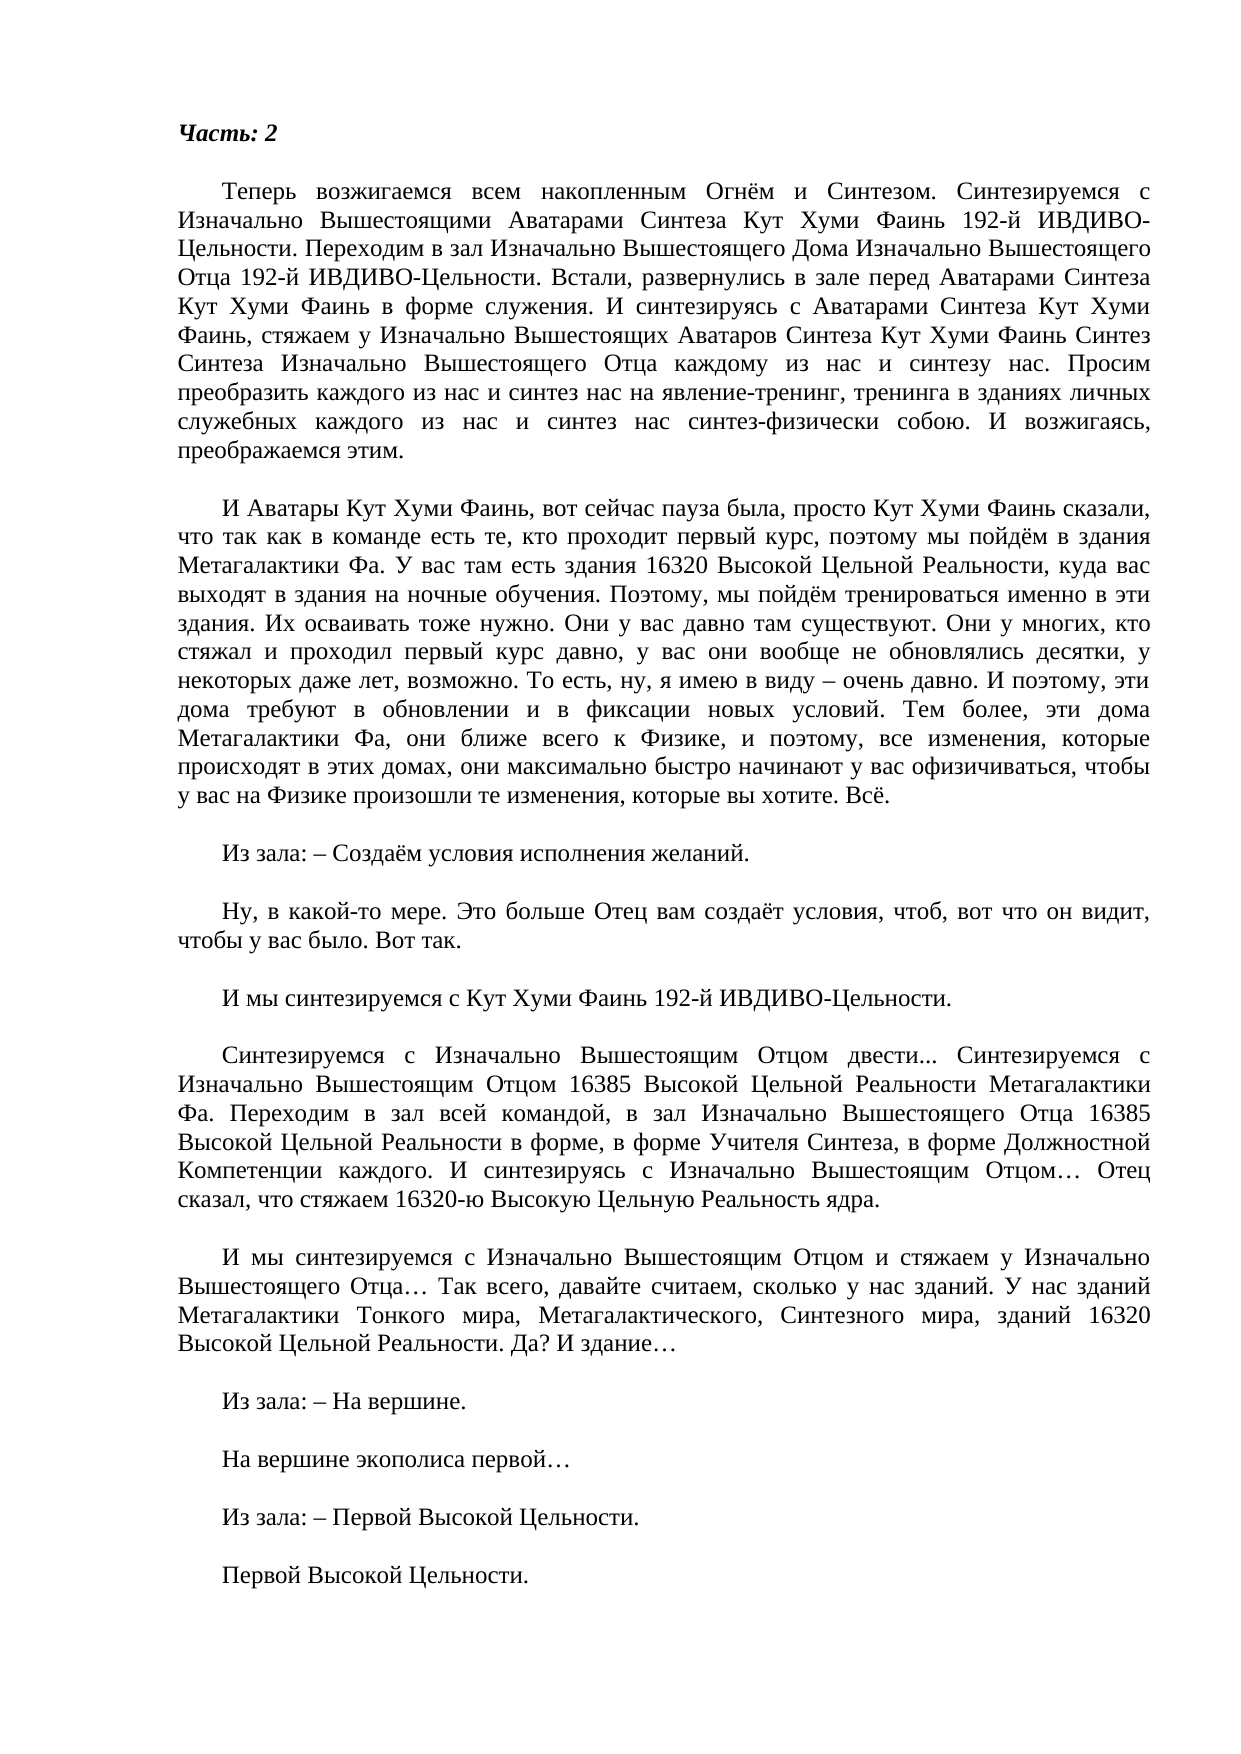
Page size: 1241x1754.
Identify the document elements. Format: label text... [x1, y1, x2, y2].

text И мы синтезируемся с Кут Хуми Фаинь 192-й ИВДИВО-Цельности. [177, 983, 1152, 1011]
text Теперь возжигаемся всем накопленным Огнём и Синтезом. Синтезируемся с Изначально Вышестоящими Аватарами Синтеза Кут Хуми Фаинь 192-й ИВДИВО-Цельности. Переходим в зал Изначально Вышестоящего Дома Изначально Вышестоящего Отца 192-й ИВДИВО-Цельности. Встали, развернулись в зале перед Аватарами Синтеза Кут Хуми Фаинь в форме служения. И синтезируясь с Аватарами Синтеза Кут Хуми Фаинь, стяжаем у Изначально Вышестоящих Аватаров Синтеза Кут Хуми Фаинь Синтез Синтеза Изначально Вышестоящего Отца каждому из нас и синтезу нас. Просим преобразить каждого из нас и синтез нас на явление-тренинг, тренинга в зданиях личных служебных каждого из нас и синтез нас синтез-физически собою. И возжигаясь, преображаемся этим. [177, 176, 1152, 463]
text Часть: 2 [177, 118, 1152, 147]
text Синтезируемся с Изначально Вышестоящим Отцом двести... Синтезируемся с Изначально Вышестоящим Отцом 16385 Высокой Цельной Реальности Метагалактики Фа. Переходим в зал всей командой, в зал Изначально Вышестоящего Отца 16385 Высокой Цельной Реальности в форме, в форме Учителя Синтеза, в форме Должностной Компетенции каждого. И синтезируясь с Изначально Вышестоящим Отцом… Отец сказал, что стяжаем 16320-ю Высокую Цельную Реальность ядра. [177, 1041, 1152, 1213]
text И мы синтезируемся с Изначально Вышестоящим Отцом и стяжаем у Изначально Вышестоящего Отца… Так всего, давайте считаем, сколько у нас зданий. У нас зданий Метагалактики Тонкого мира, Метагалактического, Синтезного мира, зданий 16320 Высокой Цельной Реальности. Да? И здание… [177, 1242, 1152, 1357]
text Из зала: – Первой Высокой Цельности. [177, 1502, 1152, 1531]
text Ну, в какой-то мере. Это больше Отец вам создаёт условия, чтоб, вот что он видит, чтобы у вас было. Вот так. [177, 896, 1152, 953]
text Из зала: – На вершине. [177, 1386, 1152, 1415]
text И Аватары Кут Хуми Фаинь, вот сейчас пауза была, просто Кут Хуми Фаинь сказали, что так как в команде есть те, кто проходит первый курс, поэтому мы пойдём в здания Метагалактики Фа. У вас там есть здания 16320 Высокой Цельной Реальности, куда вас выходят в здания на ночные обучения. Поэтому, мы пойдём тренироваться именно в эти здания. Их осваивать тоже нужно. Они у вас давно там существуют. Они у многих, кто стяжал и проходил первый курс давно, у вас они вообще не обновлялись десятки, у некоторых даже лет, возможно. То есть, ну, я имею в виду – очень давно. И поэтому, эти дома требуют в обновлении и в фиксации новых условий. Тем более, эти дома Метагалактики Фа, они ближе всего к Физике, и поэтому, все изменения, которые происходят в этих домах, они максимально быстро начинают у вас офизичиваться, чтобы у вас на Физике произошли те изменения, которые вы хотите. Всё. [177, 493, 1152, 809]
text На вершине экополиса первой… [177, 1444, 1152, 1473]
text Из зала: – Создаём условия исполнения желаний. [177, 838, 1152, 867]
text Первой Высокой Цельности. [177, 1560, 1152, 1589]
